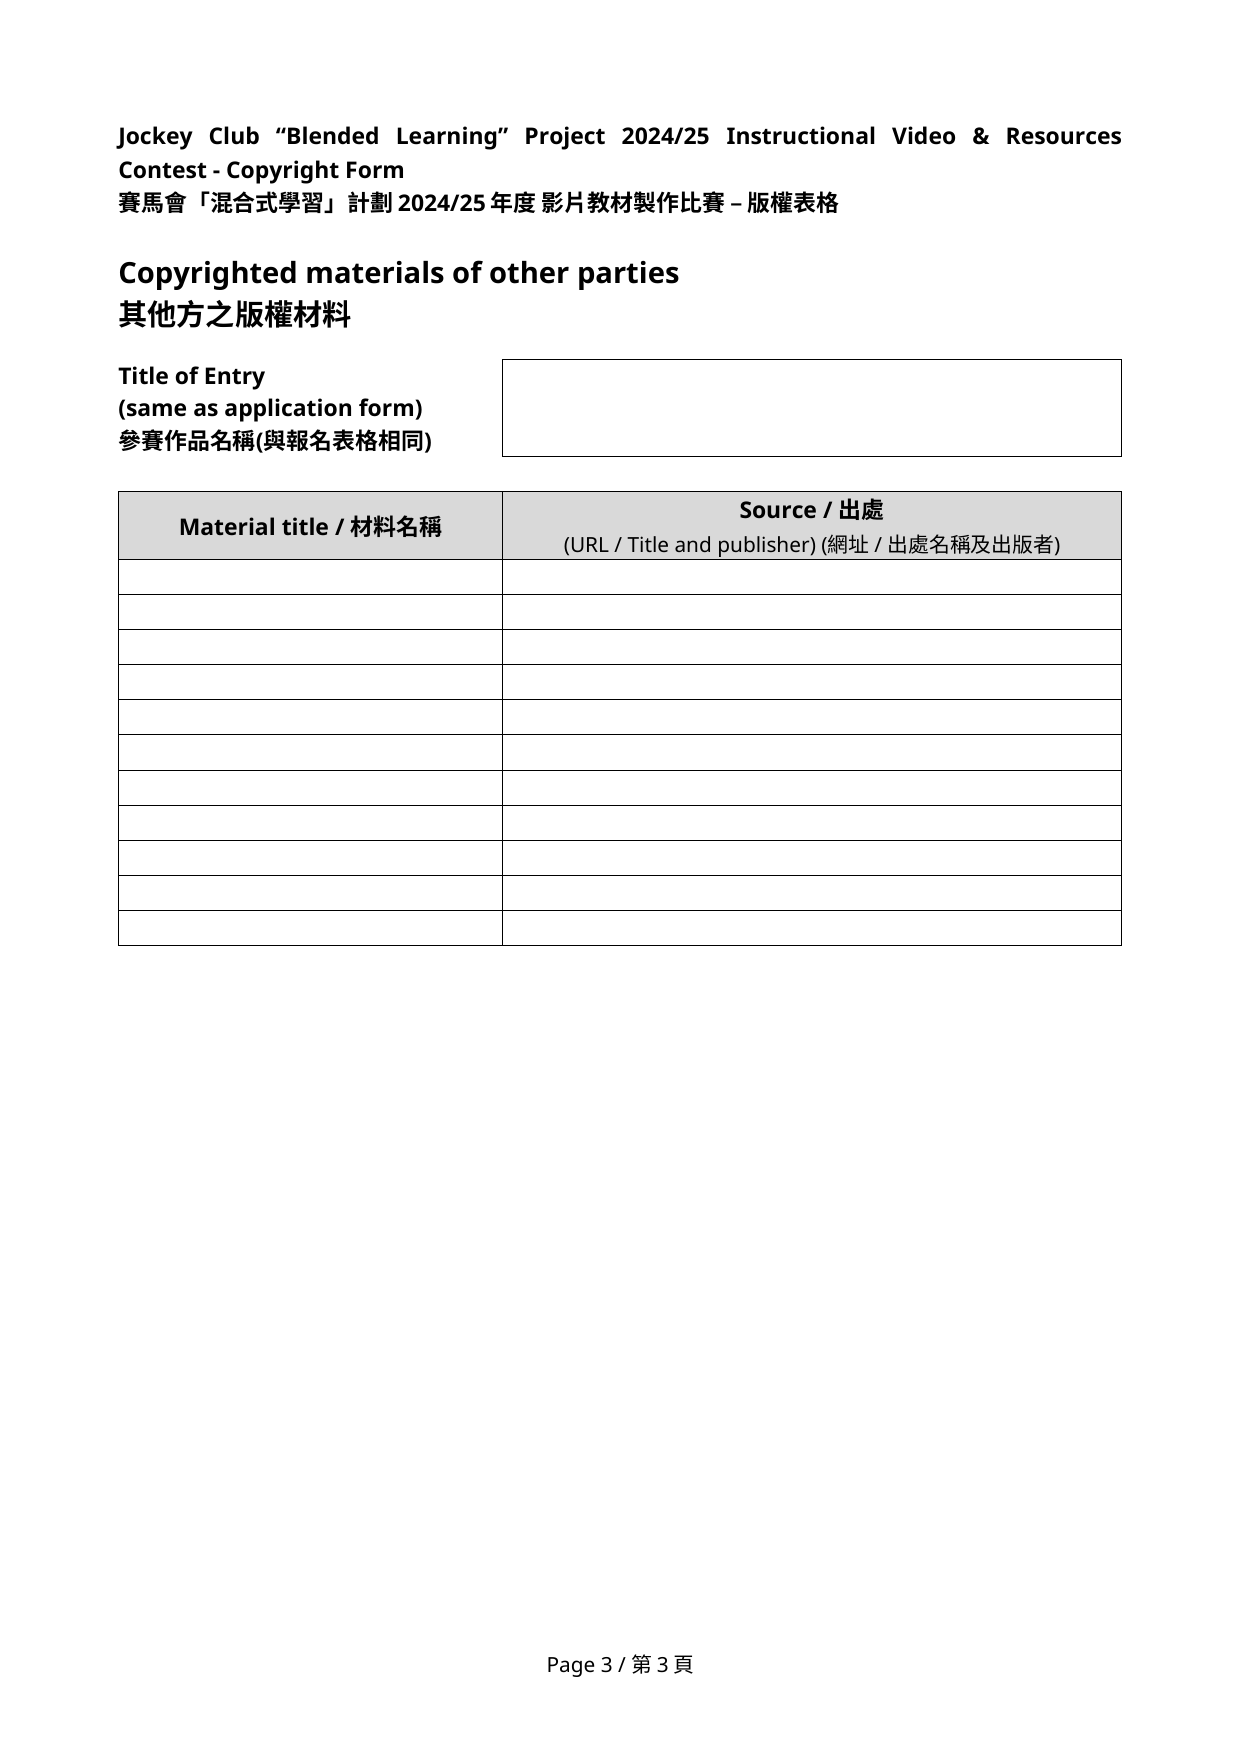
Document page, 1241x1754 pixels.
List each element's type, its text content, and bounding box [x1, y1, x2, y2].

table_cell [119, 735, 502, 769]
table_cell [119, 595, 502, 629]
subtitle Copyrighted materials of other parties 其他方之版權材料 [118, 252, 1122, 334]
table_header Title of Entry (same as application form) 參賽作品名稱(與報名表格相同) [118, 359, 502, 456]
table_cell [503, 700, 1121, 734]
table_cell [503, 771, 1121, 804]
table_cell [503, 665, 1121, 699]
table_cell [503, 560, 1121, 594]
table_cell [119, 911, 502, 945]
table_cell [503, 911, 1121, 945]
table_header Source / 出處 (URL / Title and publisher) (網址 / 出處名稱及出版者) [503, 492, 1121, 559]
table_cell [119, 841, 502, 875]
table_cell [119, 771, 502, 804]
table_header Material title / 材料名稱 [119, 492, 502, 559]
table_cell [119, 876, 502, 910]
table_cell [119, 560, 502, 594]
text Jockey Club “Blended Learning” Project 2024/25 Instructional Video & Resources Contest - Copyright Form [118, 118, 1122, 185]
table_cell [503, 595, 1121, 629]
table_cell [503, 841, 1121, 875]
text 賽馬會「混合式學習」計劃2024/25年度 影片教材製作比賽 – 版權表格 [118, 185, 1122, 218]
table_cell [503, 876, 1121, 910]
table_cell [119, 700, 502, 734]
table_cell [503, 806, 1121, 840]
table_header [503, 360, 1121, 456]
table_cell [503, 630, 1121, 664]
table_cell [119, 806, 502, 840]
table_cell [119, 630, 502, 664]
table_cell [503, 735, 1121, 769]
table_cell [119, 665, 502, 699]
